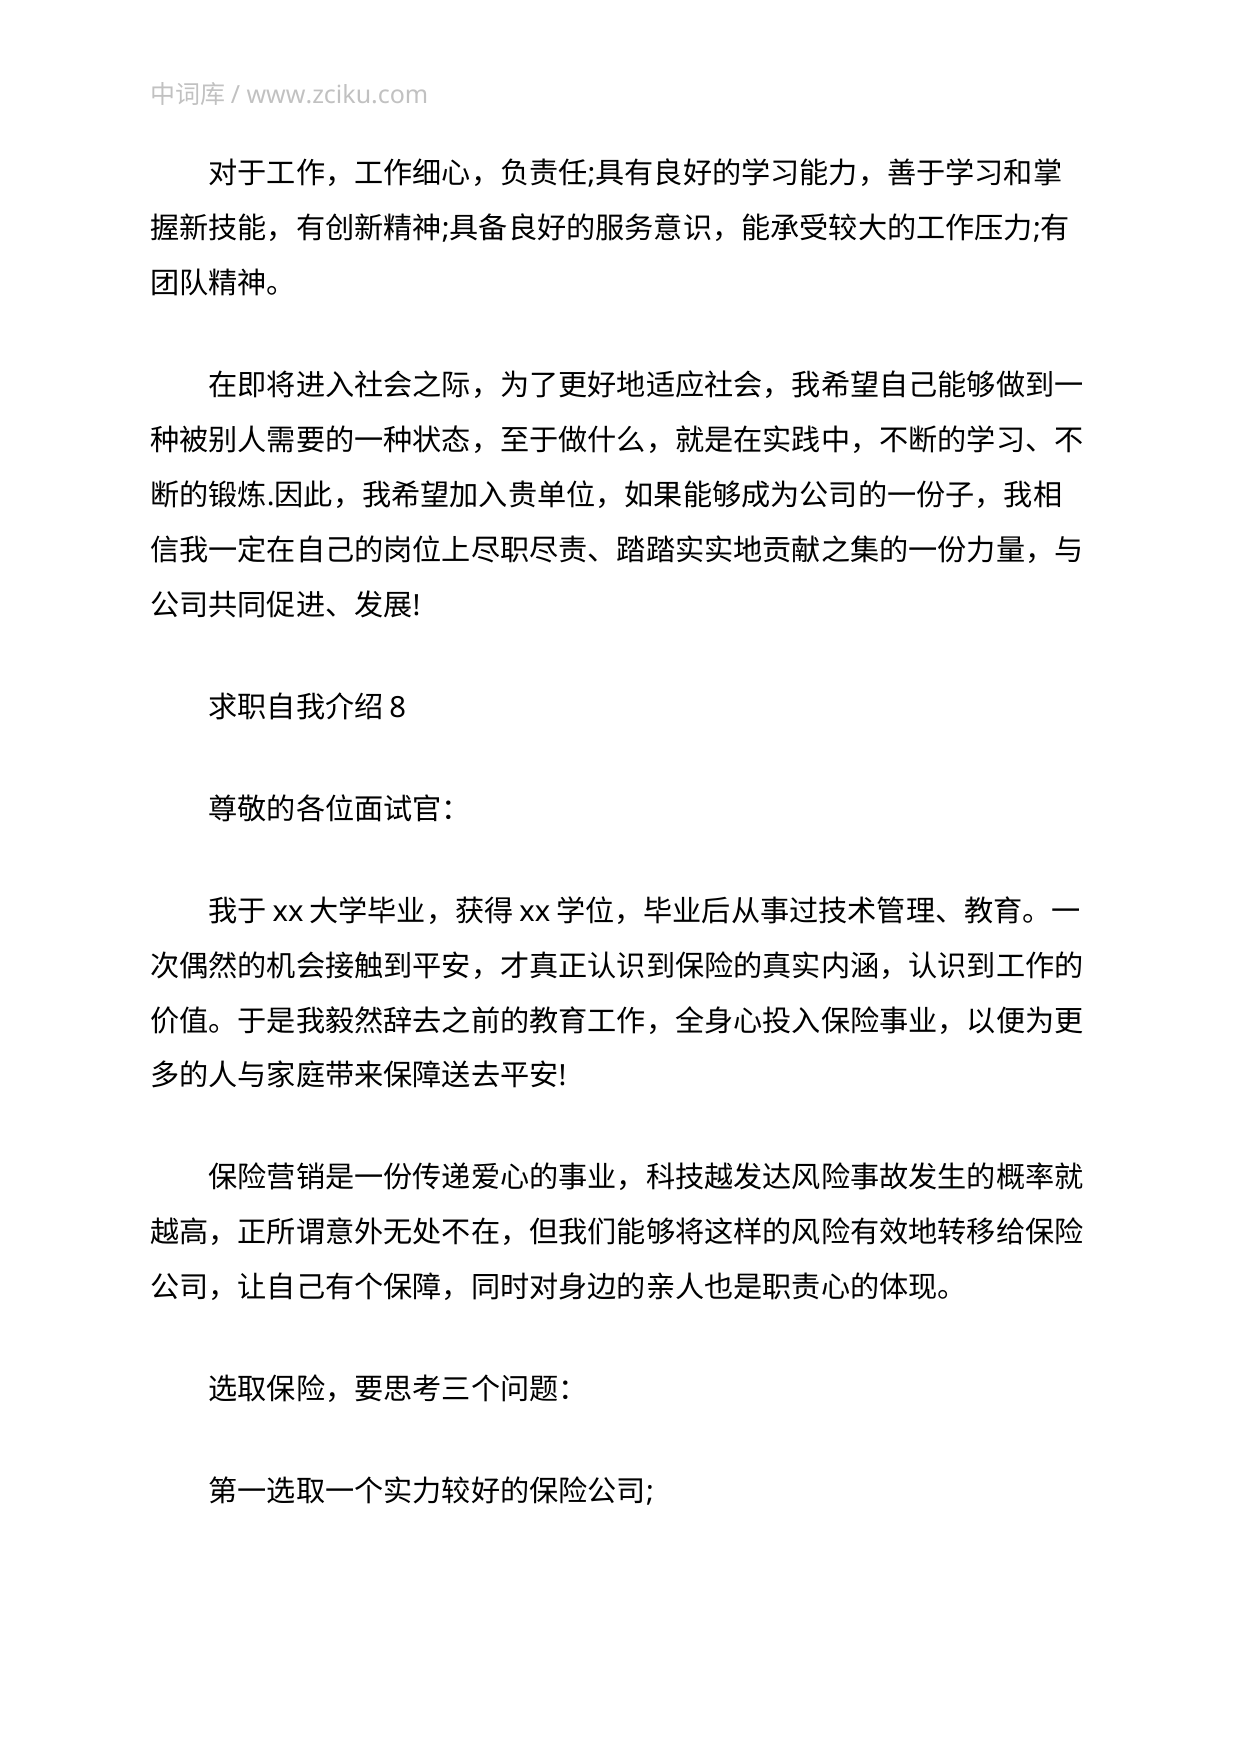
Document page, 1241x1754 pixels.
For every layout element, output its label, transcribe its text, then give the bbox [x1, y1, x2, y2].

text 在即将进入社会之际，为了更好地适应社会，我希望自己能够做到一种被别人需要的一种状态，至于做什么，就是在实践中，不断的学习、不断的锻炼.因此，我希望加入贵单位，如果能够成为公司的一份子，我相信我一定在自己的岗位上尽职尽责、踏踏实实地贡献之集的一份力量，与公司共同促进、发展! [150, 362, 1090, 624]
text 对于工作，工作细心，负责任;具有良好的学习能力，善于学习和掌握新技能，有创新精神;具备良好的服务意识，能承受较大的工作压力;有团队精神。 [150, 150, 1090, 302]
text 尊敬的各位面试官： [150, 785, 1090, 828]
text 选取保险，要思考三个问题： [150, 1366, 1090, 1408]
text 第一选取一个实力较好的保险公司; [150, 1467, 1090, 1510]
text 我于xx大学毕业，获得xx学位，毕业后从事过技术管理、教育。一次偶然的机会接触到平安，才真正认识到保险的真实内涵，认识到工作的价值。于是我毅然辞去之前的教育工作，全身心投入保险事业，以便为更多的人与家庭带来保障送去平安! [150, 887, 1090, 1094]
text 保险营销是一份传递爱心的事业，科技越发达风险事故发生的概率就越高，正所谓意外无处不在，但我们能够将这样的风险有效地转移给保险公司，让自己有个保障，同时对身边的亲人也是职责心的体现。 [150, 1154, 1090, 1306]
text 求职自我介绍8 [150, 683, 1090, 726]
